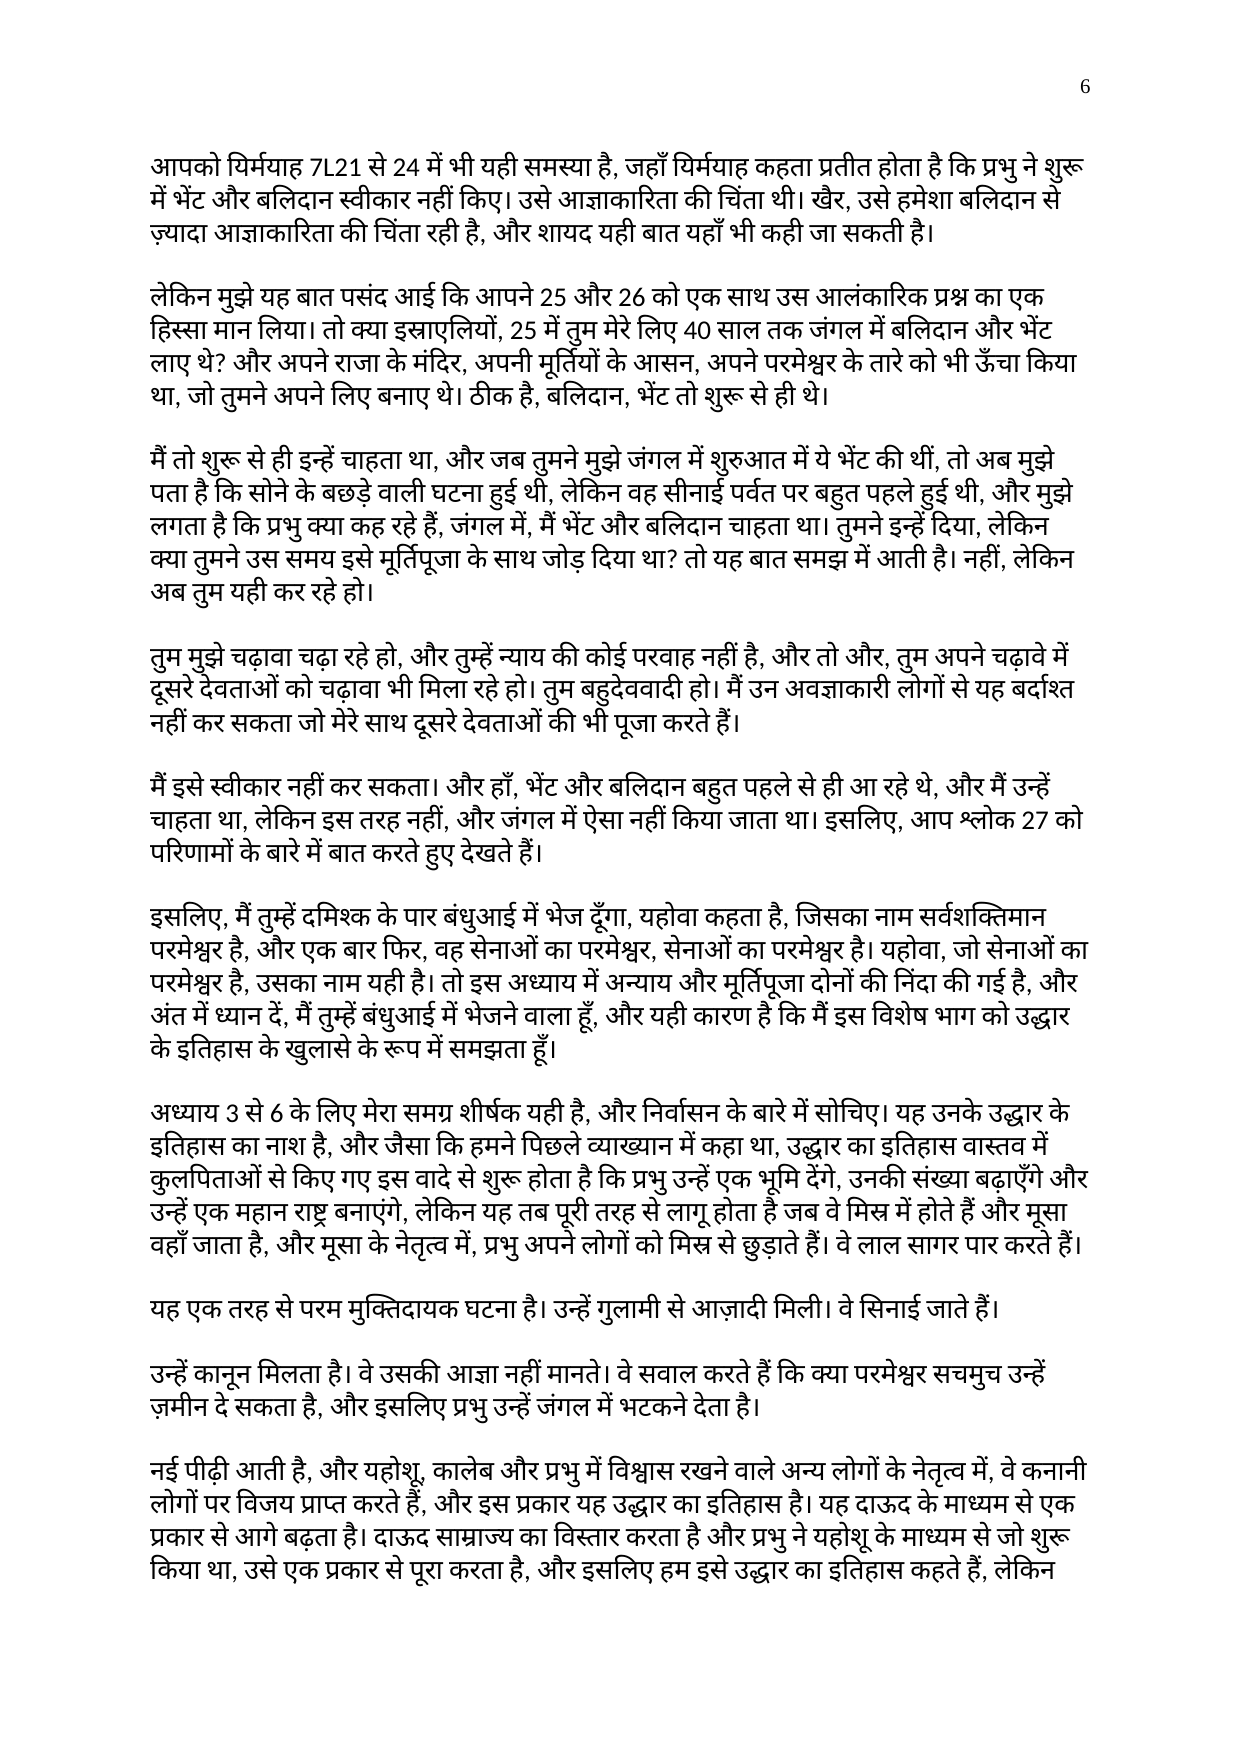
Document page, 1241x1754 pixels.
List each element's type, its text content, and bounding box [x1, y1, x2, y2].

text उन्हें कानून मिलता है। वे उसकी आज्ञा नहीं मानते। वे सवाल करते हैं कि क्या परमेश्वर सचमुच उन्हें ज़मीन दे सकता है, और इसलिए प्रभु उन्हें जंगल में भटकने देता है। [150, 1357, 1090, 1423]
text इसलिए, मैं तुम्हें दमिश्क के पार बंधुआई में भेज दूँगा, यहोवा कहता है, जिसका नाम सर्वशक्तिमान परमेश्वर है, और एक बार फिर, वह सेनाओं का परमेश्वर, सेनाओं का परमेश्वर है। यहोवा, जो सेनाओं का परमेश्वर है, उसका नाम यही है। तो इस अध्याय में अन्याय और मूर्तिपूजा दोनों की निंदा की गई है, और अंत में ध्यान दें, मैं तुम्हें बंधुआई में भेजने वाला हूँ, और यही कारण है कि मैं इस विशेष भाग को उद्धार के इतिहास के खुलासे के रूप में समझता हूँ। [150, 900, 1090, 1065]
text अध्याय 3 से 6 के लिए मेरा समग्र शीर्षक यही है, और निर्वासन के बारे में सोचिए। यह उनके उद्धार के इतिहास का नाश है, और जैसा कि हमने पिछले व्याख्यान में कहा था, उद्धार का इतिहास वास्तव में कुलपिताओं से किए गए इस वादे से शुरू होता है कि प्रभु उन्हें एक भूमि देंगे, उनकी संख्या बढ़ाएँगे और उन्हें एक महान राष्ट्र बनाएंगे, लेकिन यह तब पूरी तरह से लागू होता है जब वे मिस्र में होते हैं और मूसा वहाँ जाता है, और मूसा के नेतृत्व में, प्रभु अपने लोगों को मिस्र से छुड़ाते हैं। वे लाल सागर पार करते हैं। [150, 1096, 1090, 1261]
text यह एक तरह से परम मुक्तिदायक घटना है। उन्हें गुलामी से आज़ादी मिली। वे सिनाई जाते हैं। [150, 1293, 1090, 1326]
text तुम मुझे चढ़ावा चढ़ा रहे हो, और तुम्हें न्याय की कोई परवाह नहीं है, और तो और, तुम अपने चढ़ावे में दूसरे देवताओं को चढ़ावा भी मिला रहे हो। तुम बहुदेववादी हो। मैं उन अवज्ञाकारी लोगों से यह बर्दाश्त नहीं कर सकता जो मेरे साथ दूसरे देवताओं की भी पूजा करते हैं। [150, 640, 1090, 739]
text लेकिन मुझे यह बात पसंद आई कि आपने 25 और 26 को एक साथ उस आलंकारिक प्रश्न का एक हिस्सा मान लिया। तो क्या इस्राएलियों, 25 में तुम मेरे लिए 40 साल तक जंगल में बलिदान और भेंट लाए थे? और अपने राजा के मंदिर, अपनी मूर्तियों के आसन, अपने परमेश्वर के तारे को भी ऊँचा किया था, जो तुमने अपने लिए बनाए थे। ठीक है, बलिदान, भेंट तो शुरू से ही थे। [150, 280, 1090, 412]
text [150, 1454, 1090, 1586]
text आपको यिर्मयाह 7L21 से 24 में भी यही समस्या है, जहाँ यिर्मयाह कहता प्रतीत होता है कि प्रभु ने शुरू में भेंट और बलिदान स्वीकार नहीं किए। उसे आज्ञाकारिता की चिंता थी। खैर, उसे हमेशा बलिदान से ज़्यादा आज्ञाकारिता की चिंता रही है, और शायद यही बात यहाँ भी कही जा सकती है। [150, 150, 1090, 249]
text मैं इसे स्वीकार नहीं कर सकता। और हाँ, भेंट और बलिदान बहुत पहले से ही आ रहे थे, और मैं उन्हें चाहता था, लेकिन इस तरह नहीं, और जंगल में ऐसा नहीं किया जाता था। इसलिए, आप श्लोक 27 को परिणामों के बारे में बात करते हुए देखते हैं। [150, 770, 1090, 869]
text मैं तो शुरू से ही इन्हें चाहता था, और जब तुमने मुझे जंगल में शुरुआत में ये भेंट की थीं, तो अब मुझे पता है कि सोने के बछड़े वाली घटना हुई थी, लेकिन वह सीनाई पर्वत पर बहुत पहले हुई थी, और मुझे लगता है कि प्रभु क्या कह रहे हैं, जंगल में, मैं भेंट और बलिदान चाहता था। तुमने इन्हें दिया, लेकिन क्या तुमने उस समय इसे मूर्तिपूजा के साथ जोड़ दिया था? तो यह बात समझ में आती है। नहीं, लेकिन अब तुम यही कर रहे हो। [150, 443, 1090, 608]
